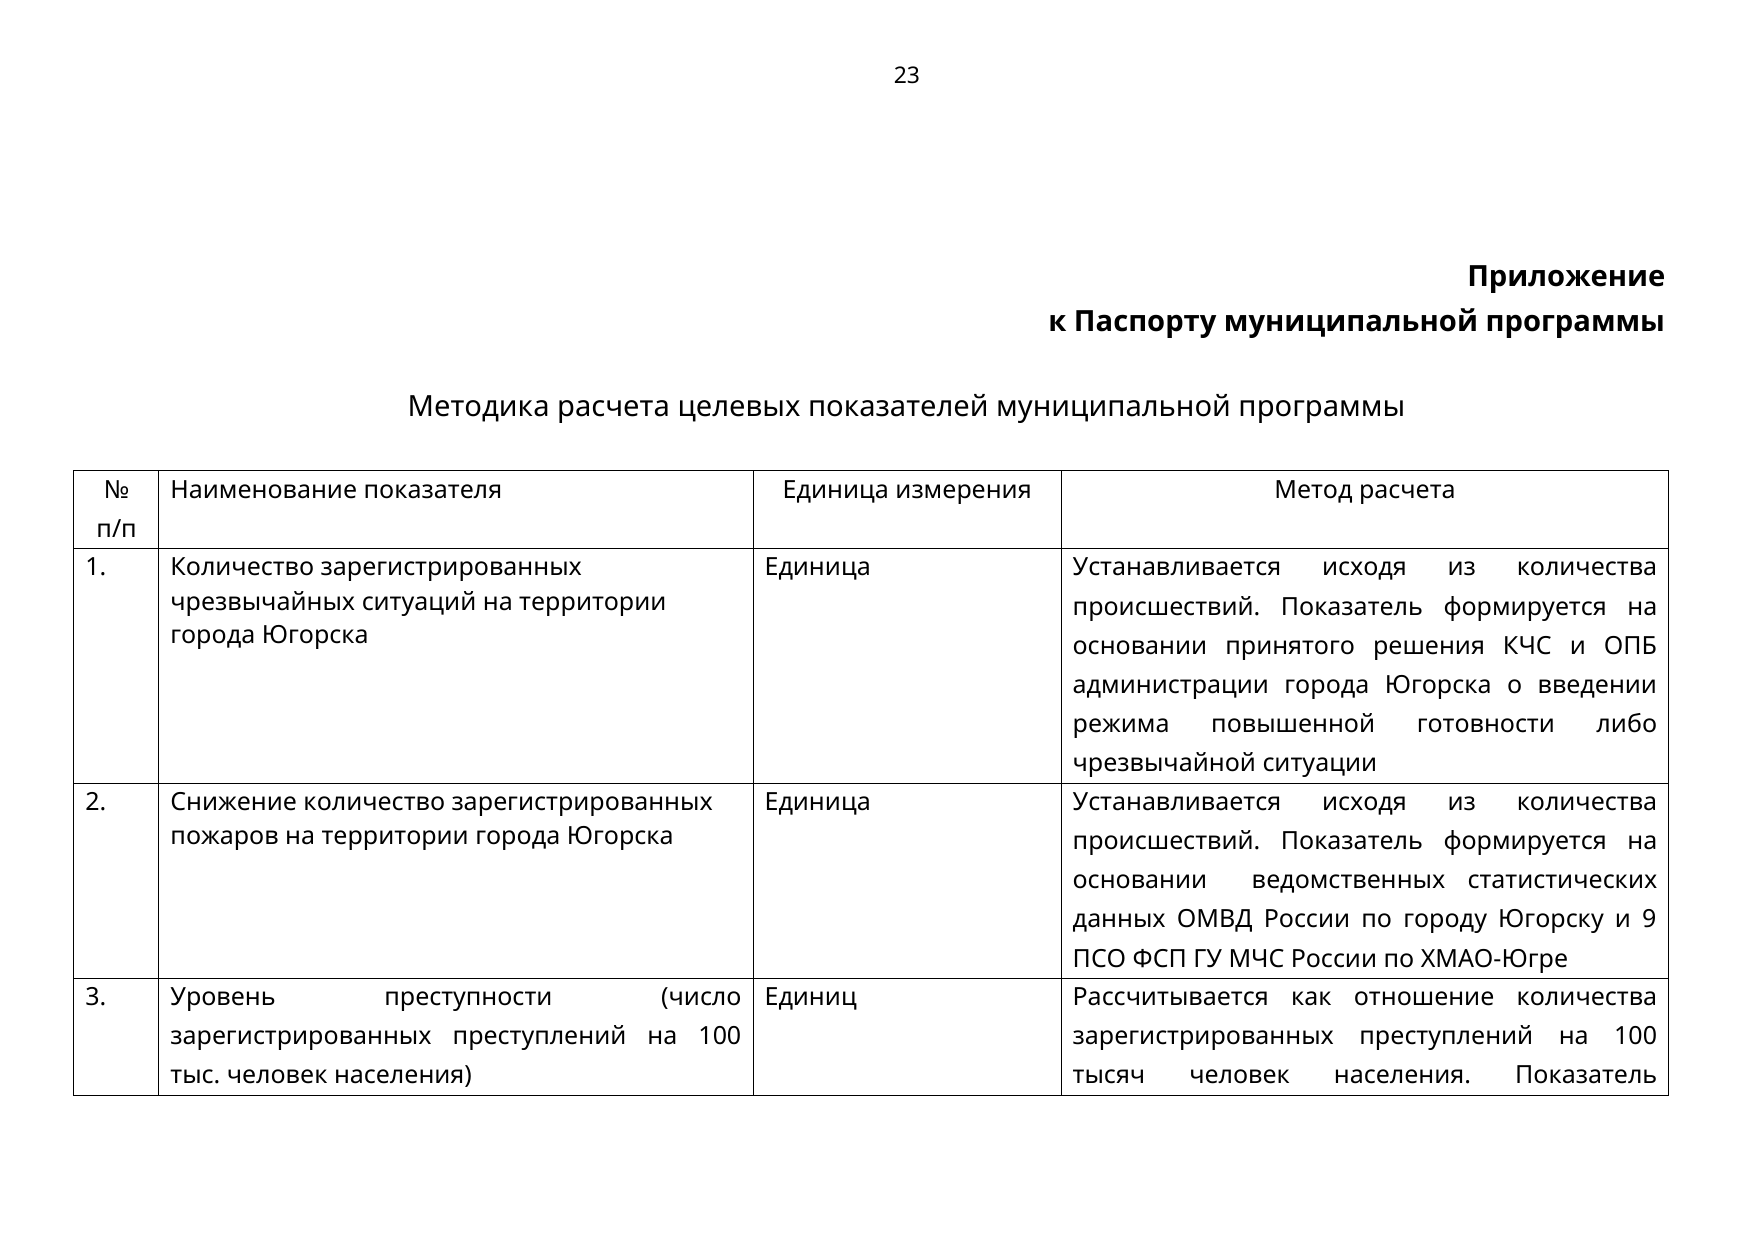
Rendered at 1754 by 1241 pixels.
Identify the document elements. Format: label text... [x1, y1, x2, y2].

table_cell 2. [74, 784, 158, 978]
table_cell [159, 979, 753, 1095]
text Приложение [148, 255, 1665, 295]
table_cell Единица [754, 549, 1061, 782]
table_header № п/п [74, 471, 158, 548]
table_cell Устанавливается исходя из количества происшествий. Показатель формируется на основании принятого решения КЧС и ОПБ администрации города Югорска о введении режима повышенной готовности либо чрезвычайной ситуации [1062, 549, 1668, 782]
table_cell 3. [74, 979, 158, 1095]
table_cell 1. [74, 549, 158, 782]
table_header Наименование показателя [159, 471, 753, 548]
table_cell Единица [754, 784, 1061, 978]
table_header Метод расчета [1062, 471, 1668, 548]
text Методика расчета целевых показателей муниципальной программы [148, 385, 1665, 425]
table_cell Количество зарегистрированных чрезвычайных ситуаций на территории города Югорска [159, 549, 753, 782]
table_cell Устанавливается исходя из количества происшествий. Показатель формируется на основании ведомственных статистических данных ОМВД России по городу Югорску и 9 ПСО ФСП ГУ МЧС России по ХМАО-Югре [1062, 784, 1668, 978]
table_header Единица измерения [754, 471, 1061, 548]
table_cell Снижение количество зарегистрированных пожаров на территории города Югорска [159, 784, 753, 978]
text к Паспорту муниципальной программы [148, 301, 1665, 340]
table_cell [1062, 979, 1668, 1095]
table_cell Единиц [754, 979, 1061, 1095]
